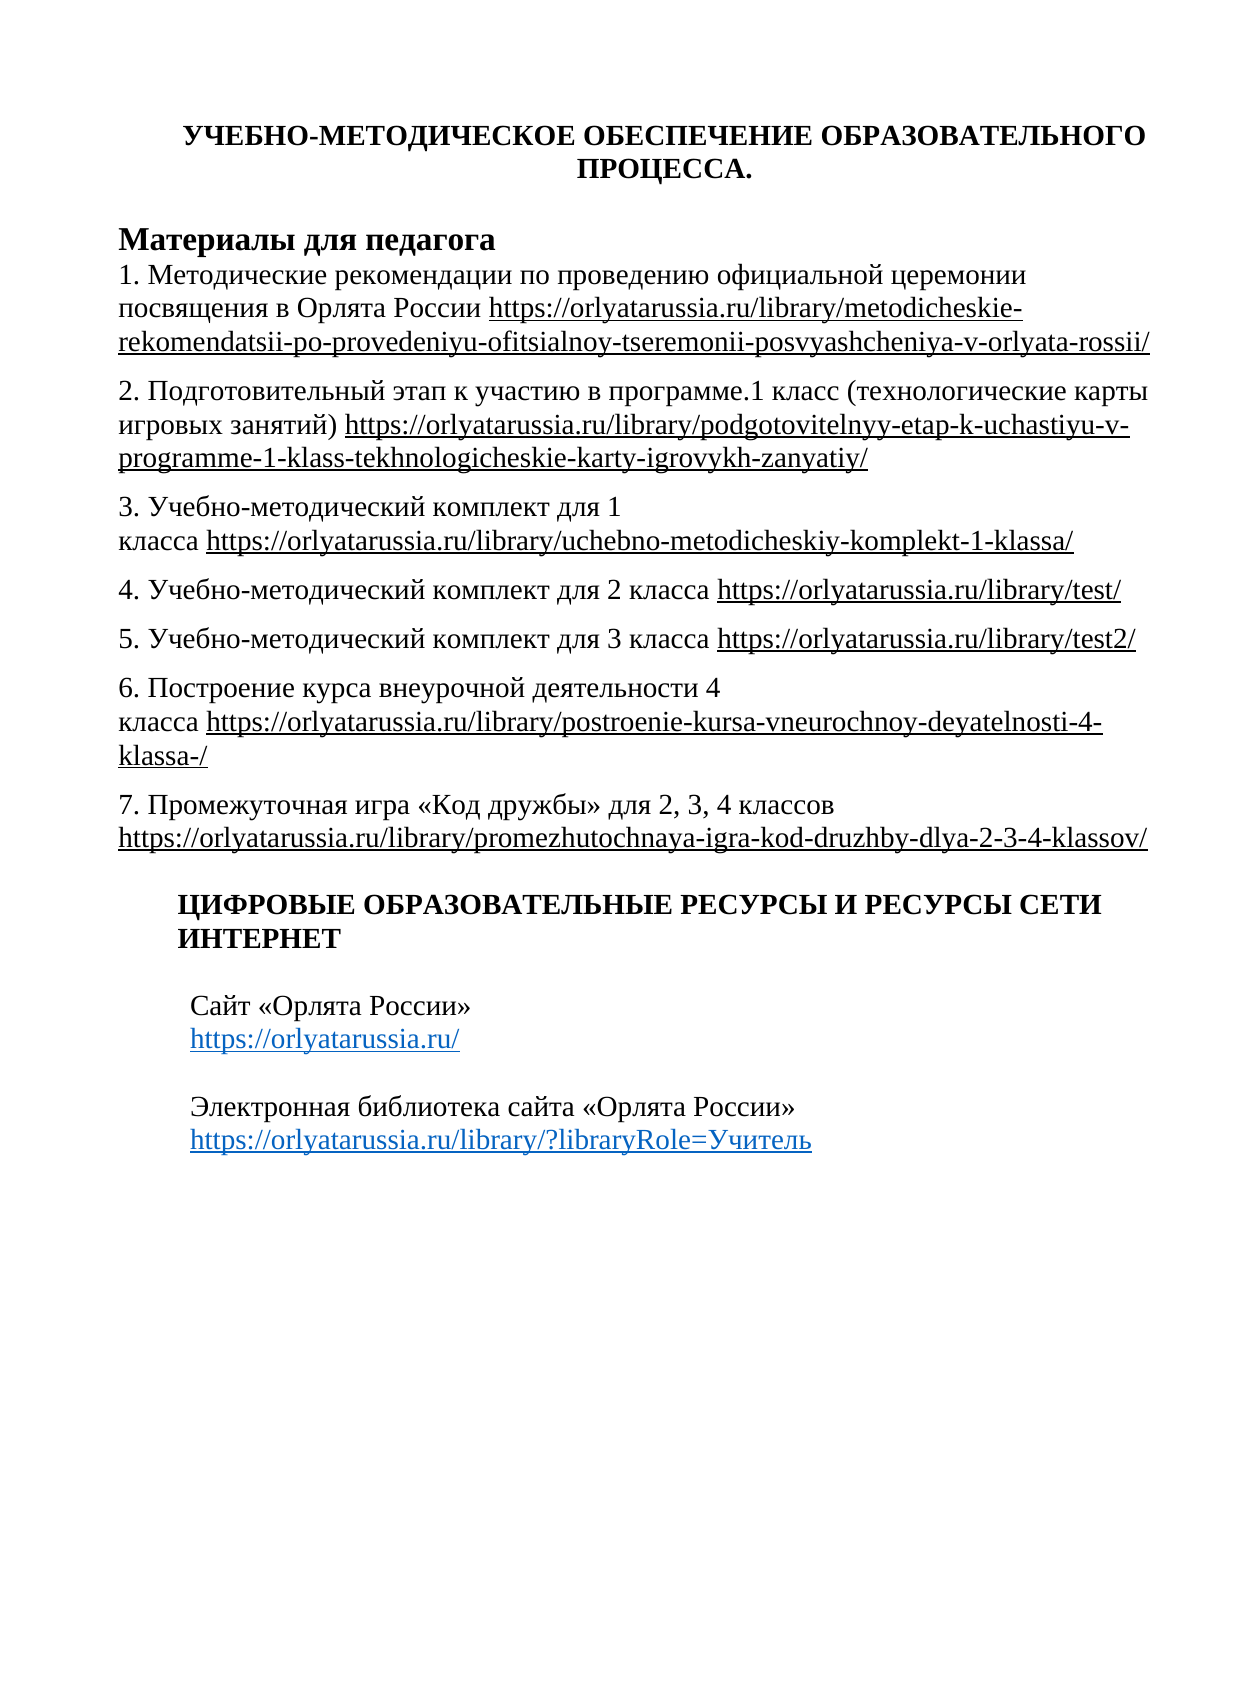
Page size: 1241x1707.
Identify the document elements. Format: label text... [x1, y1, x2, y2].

text 3. Учебно-методический комплект для 1 класса https://orlyatarussia.ru/library/uchebno-metodicheskiy-komplekt-1-klassa/ [118, 489, 1152, 557]
text 6. Построение курса внеурочной деятельности 4 класса https://orlyatarussia.ru/library/postroenie-kursa-vneurochnoy-deyatelnosti-4-klassa-/ [118, 671, 1152, 771]
text УЧЕБНО-МЕТОДИЧЕСКОЕ ОБЕСПЕЧЕНИЕ ОБРАЗОВАТЕЛЬНОГО ПРОЦЕССА. [177, 118, 1152, 185]
text ​1. Методические рекомендации по проведению официальной церемонии посвящения в Орлята России https://orlyatarussia.ru/library/metodicheskie-rekomendatsii-po-provedeniyu-ofitsialnoy-tseremonii-posvyashcheniya-v-orlyata-rossii/ [118, 257, 1152, 358]
text Материалы для педагога [118, 219, 1152, 257]
text 7. Промежуточная игра «Код дружбы» для 2, 3, 4 классов [118, 787, 1152, 820]
text 2. Подготовительный этап к участию в программе.1 класс (технологические карты игровых занятий) https://orlyatarussia.ru/library/podgotovitelnyy-etap-k-uchastiyu-v-programme-1-klass-tekhnologicheskie-karty-igrovykh-zanyatiy/ [118, 373, 1152, 474]
text ЦИФРОВЫЕ ОБРАЗОВАТЕЛЬНЫЕ РЕСУРСЫ И РЕСУРСЫ СЕТИ ИНТЕРНЕТ [177, 887, 1152, 954]
text Электронная библиотека сайта «Орлята России» https://orlyatarussia.ru/library/?libraryRole=Учитель [190, 1089, 1152, 1156]
text 4. Учебно-методический комплект для 2 класса https://orlyatarussia.ru/library/test/ [118, 572, 1152, 606]
text 5. Учебно-методический комплект для 3 класса https://orlyatarussia.ru/library/test2/ [118, 621, 1152, 655]
text https://orlyatarussia.ru/ [190, 1022, 1152, 1055]
text ​Сайт «Орлята России» [190, 988, 1152, 1022]
text https://orlyatarussia.ru/library/promezhutochnaya-igra-kod-druzhby-dlya-2-3-4-klassov/ [118, 820, 1152, 854]
